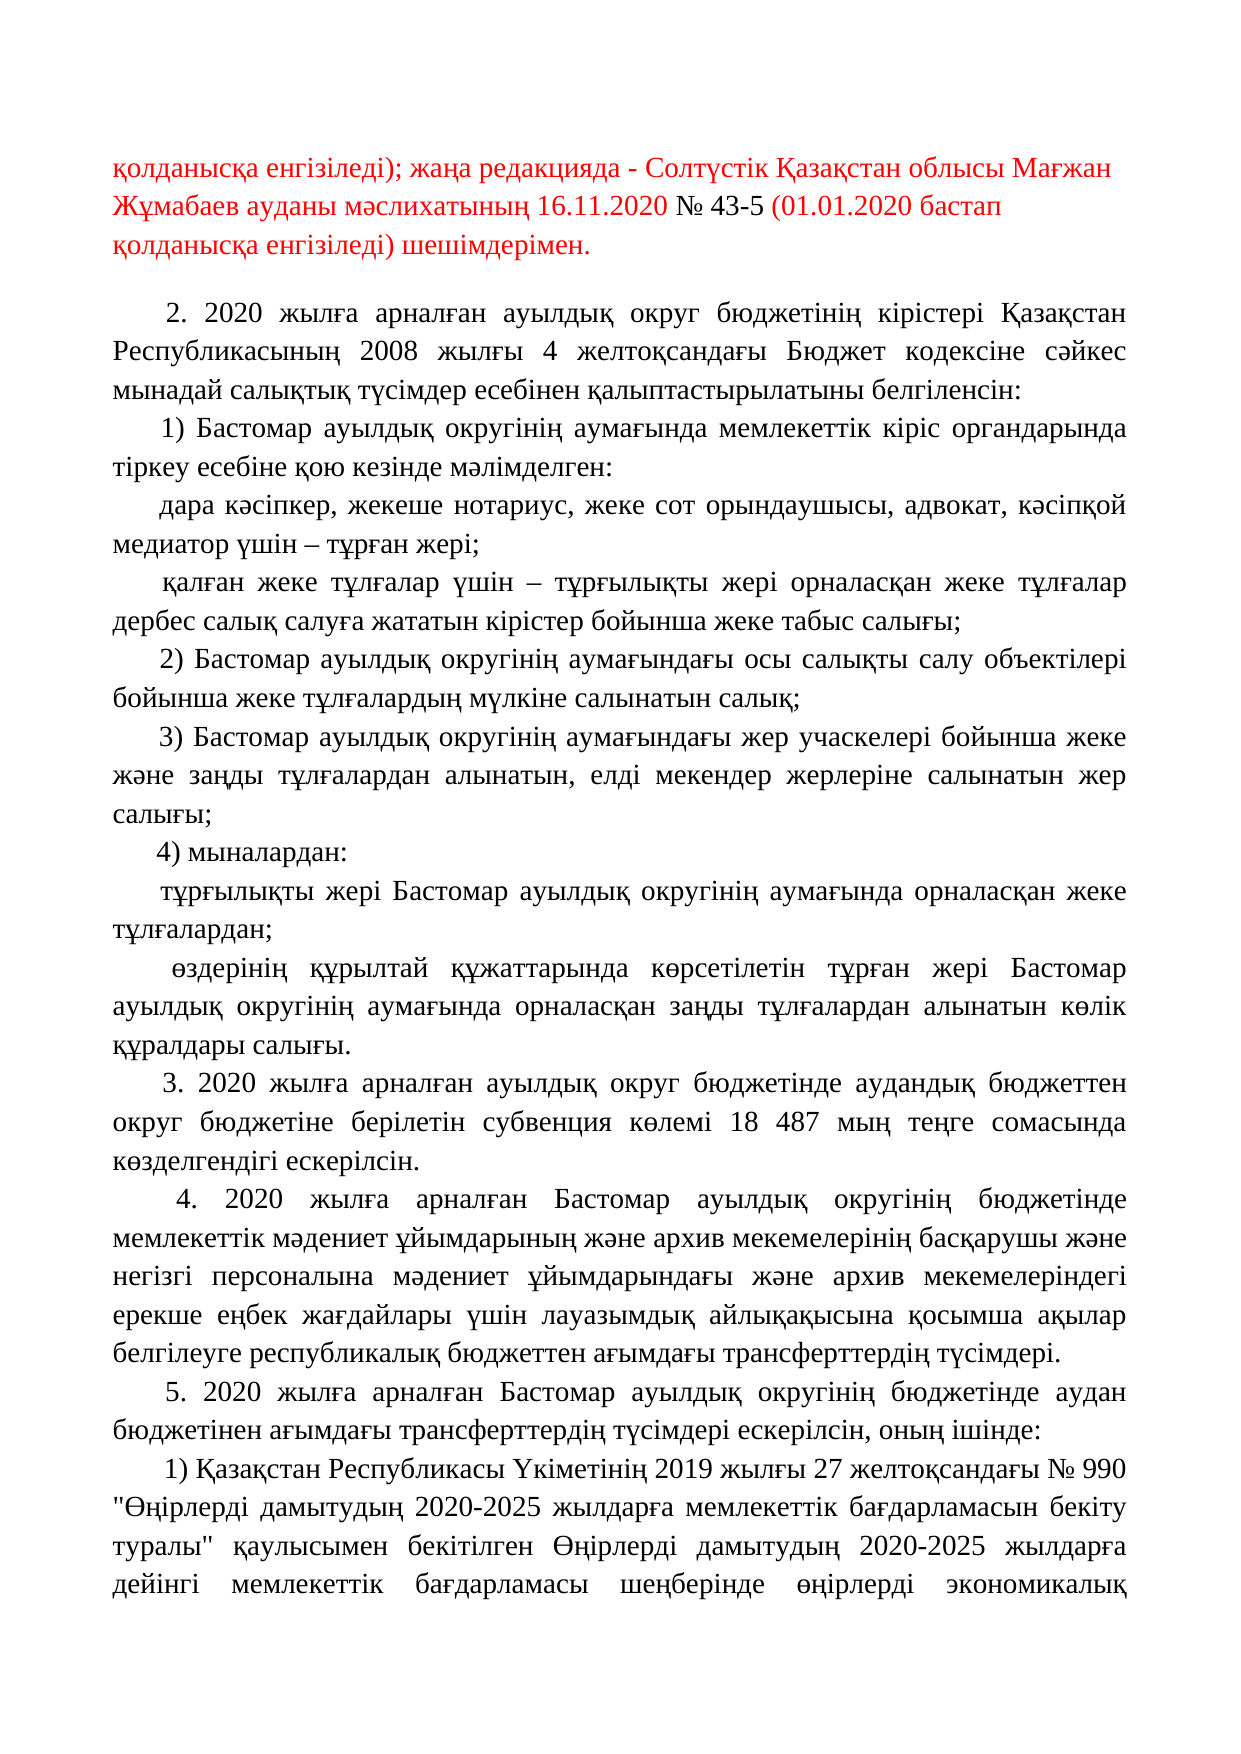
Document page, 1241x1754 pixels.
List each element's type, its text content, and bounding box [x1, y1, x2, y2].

text 1) Бастомар ауылдық округінің аумағында мемлекеттік кіріс органдарында тіркеу есебіне қою кезінде мәлімделген: [112, 410, 1128, 482]
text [112, 1451, 1128, 1600]
text 4. 2020 жылға арналған Бастомар ауылдық округінің бюджетінде мемлекеттік мәдениет ұйымдарының және архив мекемелерінің басқарушы және негізгі персоналына мәдениет ұйымдарындағы және архив мекемелеріндегі ерекше еңбек жағдайлары үшін лауазымдық айлықақысына қосымша ақылар белгілеуге республикалық бюджеттен ағымдағы трансферттердің түсімдері. [112, 1181, 1128, 1369]
text тұрғылықты жері Бастомар ауылдық округінің аумағында орналасқан жеке тұлғалардан; [112, 873, 1128, 945]
text 4) мыналардан: [112, 834, 1128, 868]
text 5. 2020 жылға арналған Бастомар ауылдық округінің бюджетінде аудан бюджетінен ағымдағы трансферттердің түсімдері ескерілсін, оның ішінде: [112, 1374, 1128, 1446]
text 3) Бастомар ауылдық округінің аумағындағы жер учаскелері бойынша жеке және заңды тұлғалардан алынатын, елдi мекендер жерлерiне салынатын жер салығы; [112, 719, 1128, 829]
text дара кәсіпкер, жекеше нотариус, жеке сот орындаушысы, адвокат, кәсіпқой медиатор үшін – тұрған жері; [112, 487, 1128, 559]
text қалған жеке тұлғалар үшін – тұрғылықты жері орналасқан жеке тұлғалар дербес салық салуға жататын кірістер бойынша жеке табыс салығы; [112, 564, 1128, 637]
text 2. 2020 жылға арналған ауылдық округ бюджетінің кірістері Қазақстан Республикасының 2008 жылғы 4 желтоқсандағы Бюджет кодексіне сәйкес мынадай салықтық түсімдер есебінен қалыптастырылатыны белгіленсін: [112, 295, 1128, 405]
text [112, 150, 1128, 291]
text 3. 2020 жылға арналған ауылдық округ бюджетінде аудандық бюджеттен округ бюджетіне берілетін субвенция көлемі 18 487 мың теңге сомасында көзделгендігі ескерілсін. [112, 1066, 1128, 1176]
text 2) Бастомар ауылдық округінің аумағындағы осы салықты салу объектілері бойынша жеке тұлғалардың мүлкіне салынатын салық; [112, 642, 1128, 714]
text өздерінің құрылтай құжаттарында көрсетілетін тұрған жері Бастомар ауылдық округінің аумағында орналасқан заңды тұлғалардан алынатын көлік құралдары салығы. [112, 950, 1128, 1061]
